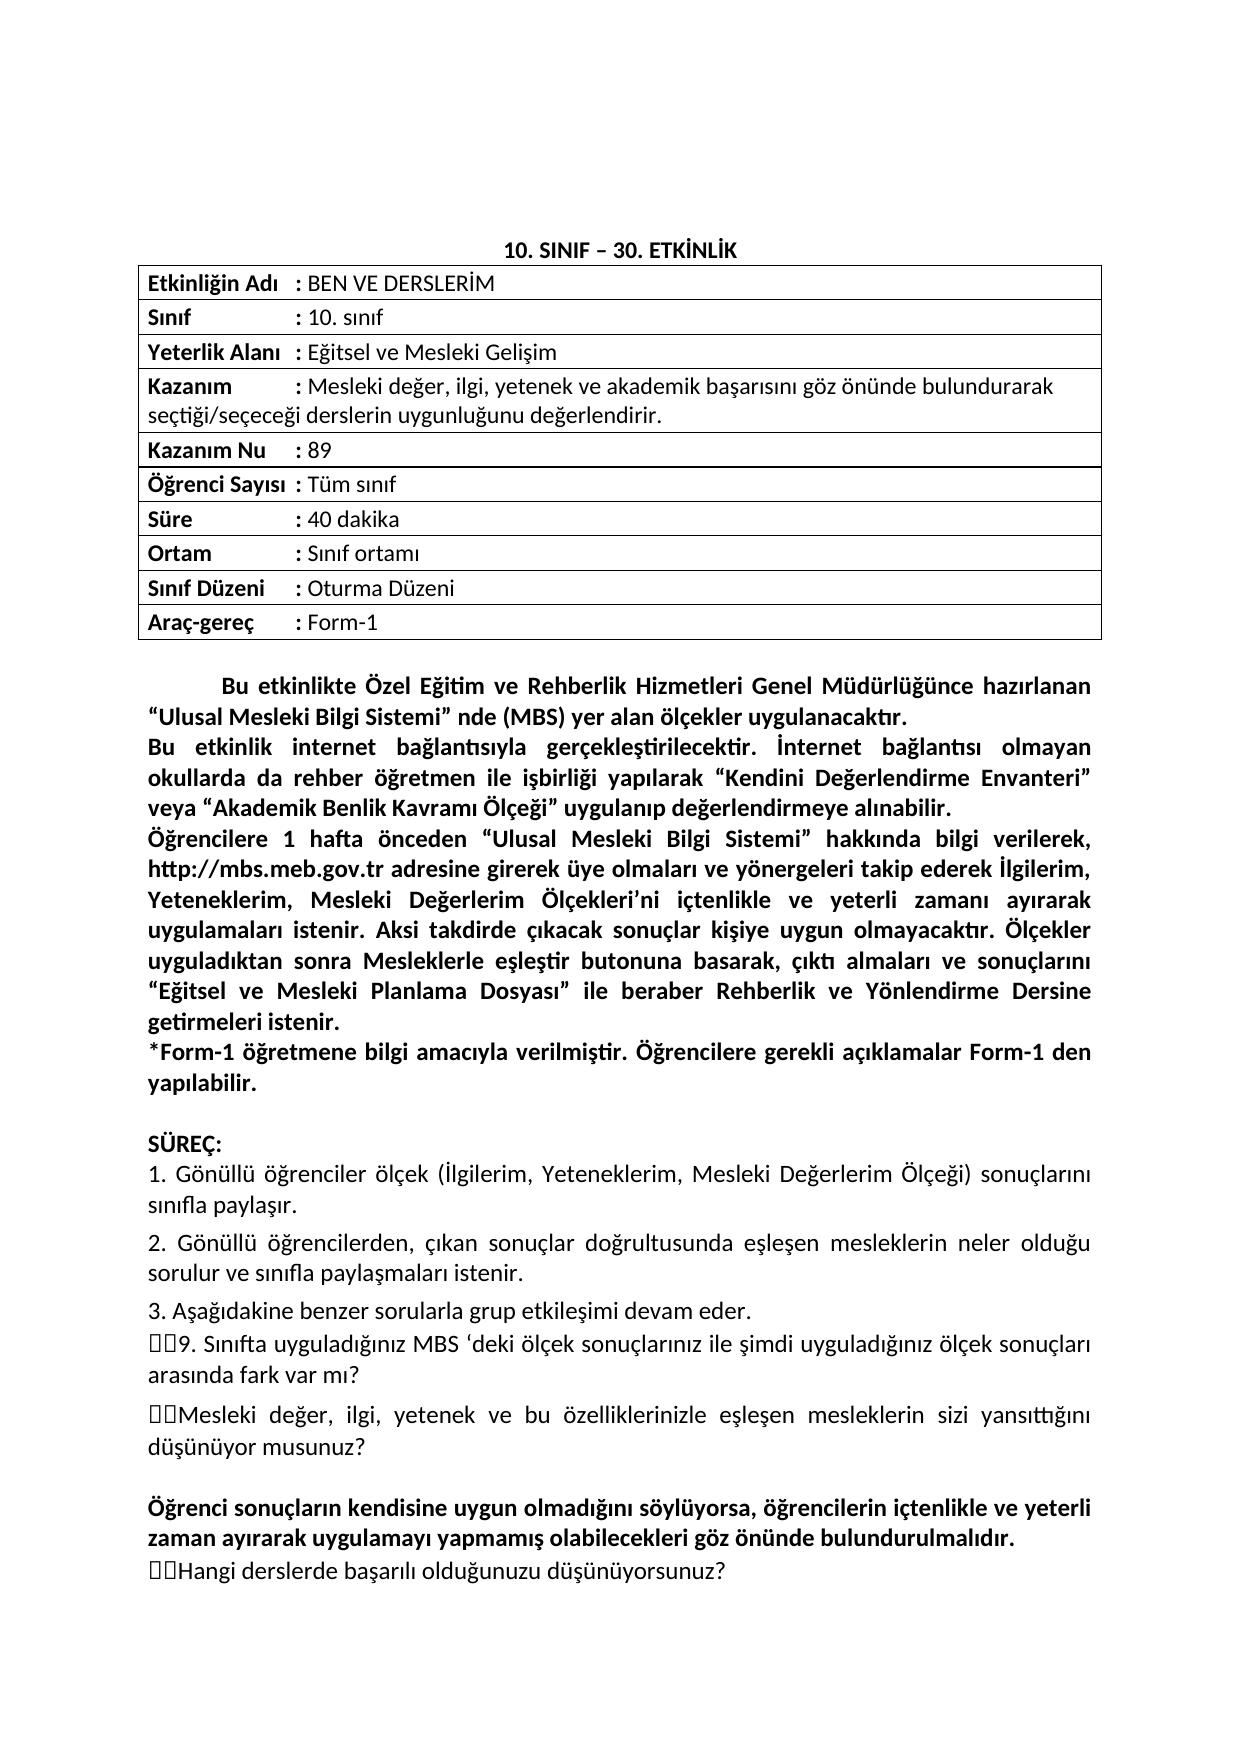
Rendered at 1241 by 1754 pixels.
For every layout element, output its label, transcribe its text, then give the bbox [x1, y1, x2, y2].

text Etkinliğin Adı : BEN VE DERSLERİM [139, 266, 1101, 299]
text Kazanım Nu : 89 [139, 433, 1101, 466]
text 2. Gönüllü öğrencilerden, çıkan sonuçlar doğrultusunda eşleşen mesleklerin neler olduğu sorulur ve sınıfla paylaşmaları istenir. [148, 1227, 1093, 1288]
text 3. Aşağıdakine benzer sorularla grup etkileşimi devam eder. [148, 1295, 1093, 1325]
text Sınıf : 10. sınıf [139, 300, 1101, 334]
text Süre : 40 dakika [139, 502, 1101, 535]
text Yeterlik Alanı : Eğitsel ve Mesleki Gelişim [139, 335, 1101, 368]
text Öğrencilere 1 hafta önceden “Ulusal Mesleki Bilgi Sistemi” hakkında bilgi verilerek, http://mbs.meb.gov.tr adresine girerek üye olmaları ve yönergeleri takip ederek İlgilerim, Yeteneklerim, Mesleki Değerlerim Ölçekleri’ni içtenlikle ve yeterli zamanı ayırarak uygulamaları istenir. Aksi takdirde çıkacak sonuçlar kişiye uygun olmayacaktır. Ölçekler uyguladıktan sonra Mesleklerle eşleştir butonuna basarak, çıktı almaları ve sonuçlarını “Eğitsel ve Mesleki Planlama Dosyası” ile beraber Rehberlik ve Yönlendirme Dersine getirmeleri istenir. [148, 823, 1093, 1037]
text Mesleki değer, ilgi, yetenek ve bu özelliklerinizle eşleşen mesleklerin sizi yansıttığını düşünüyor musunuz? [148, 1397, 1093, 1461]
text Araç-gereç : Form-1 [139, 605, 1101, 639]
text 1. Gönüllü öğrenciler ölçek (İlgilerim, Yeteneklerim, Mesleki Değerlerim Ölçeği) sonuçlarını sınıfla paylaşır. [148, 1159, 1093, 1220]
text Hangi derslerde başarılı olduğunuzu düşünüyorsunuz? [148, 1553, 1093, 1587]
text Bu etkinlikte Özel Eğitim ve Rehberlik Hizmetleri Genel Müdürlüğünce hazırlanan “Ulusal Mesleki Bilgi Sistemi” nde (MBS) yer alan ölçekler uygulanacaktır. [148, 670, 1093, 731]
text Öğrenci Sayısı : Tüm sınıf [139, 468, 1101, 501]
text Öğrenci sonuçların kendisine uygun olmadığını söylüyorsa, öğrencilerin içtenlikle ve yeterli zaman ayırarak uygulamayı yapmamış olabilecekleri göz önünde bulundurulmalıdır. [148, 1492, 1093, 1553]
text Sınıf Düzeni : Oturma Düzeni [139, 571, 1101, 604]
text Kazanım : Mesleki değer, ilgi, yetenek ve akademik başarısını göz önünde bulundurarak seçtiği/seçeceği derslerin uygunluğunu değerlendirir. [139, 369, 1101, 432]
text 10. SINIF – 30. ETKİNLİK [148, 235, 1093, 265]
text SÜREÇ: [148, 1128, 1093, 1159]
text Bu etkinlik internet bağlantısıyla gerçekleştirilecektir. İnternet bağlantısı olmayan okullarda da rehber öğretmen ile işbirliği yapılarak “Kendini Değerlendirme Envanteri” veya “Akademik Benlik Kavramı Ölçeği” uygulanıp değerlendirmeye alınabilir. [148, 731, 1093, 823]
text Ortam : Sınıf ortamı [139, 536, 1101, 570]
text 9. Sınıfta uyguladığınız MBS ‘deki ölçek sonuçlarınız ile şimdi uyguladığınız ölçek sonuçları arasında fark var mı? [148, 1325, 1093, 1390]
text *Form-1 öğretmene bilgi amacıyla verilmiştir. Öğrencilere gerekli açıklamalar Form-1 den yapılabilir. [148, 1037, 1093, 1098]
